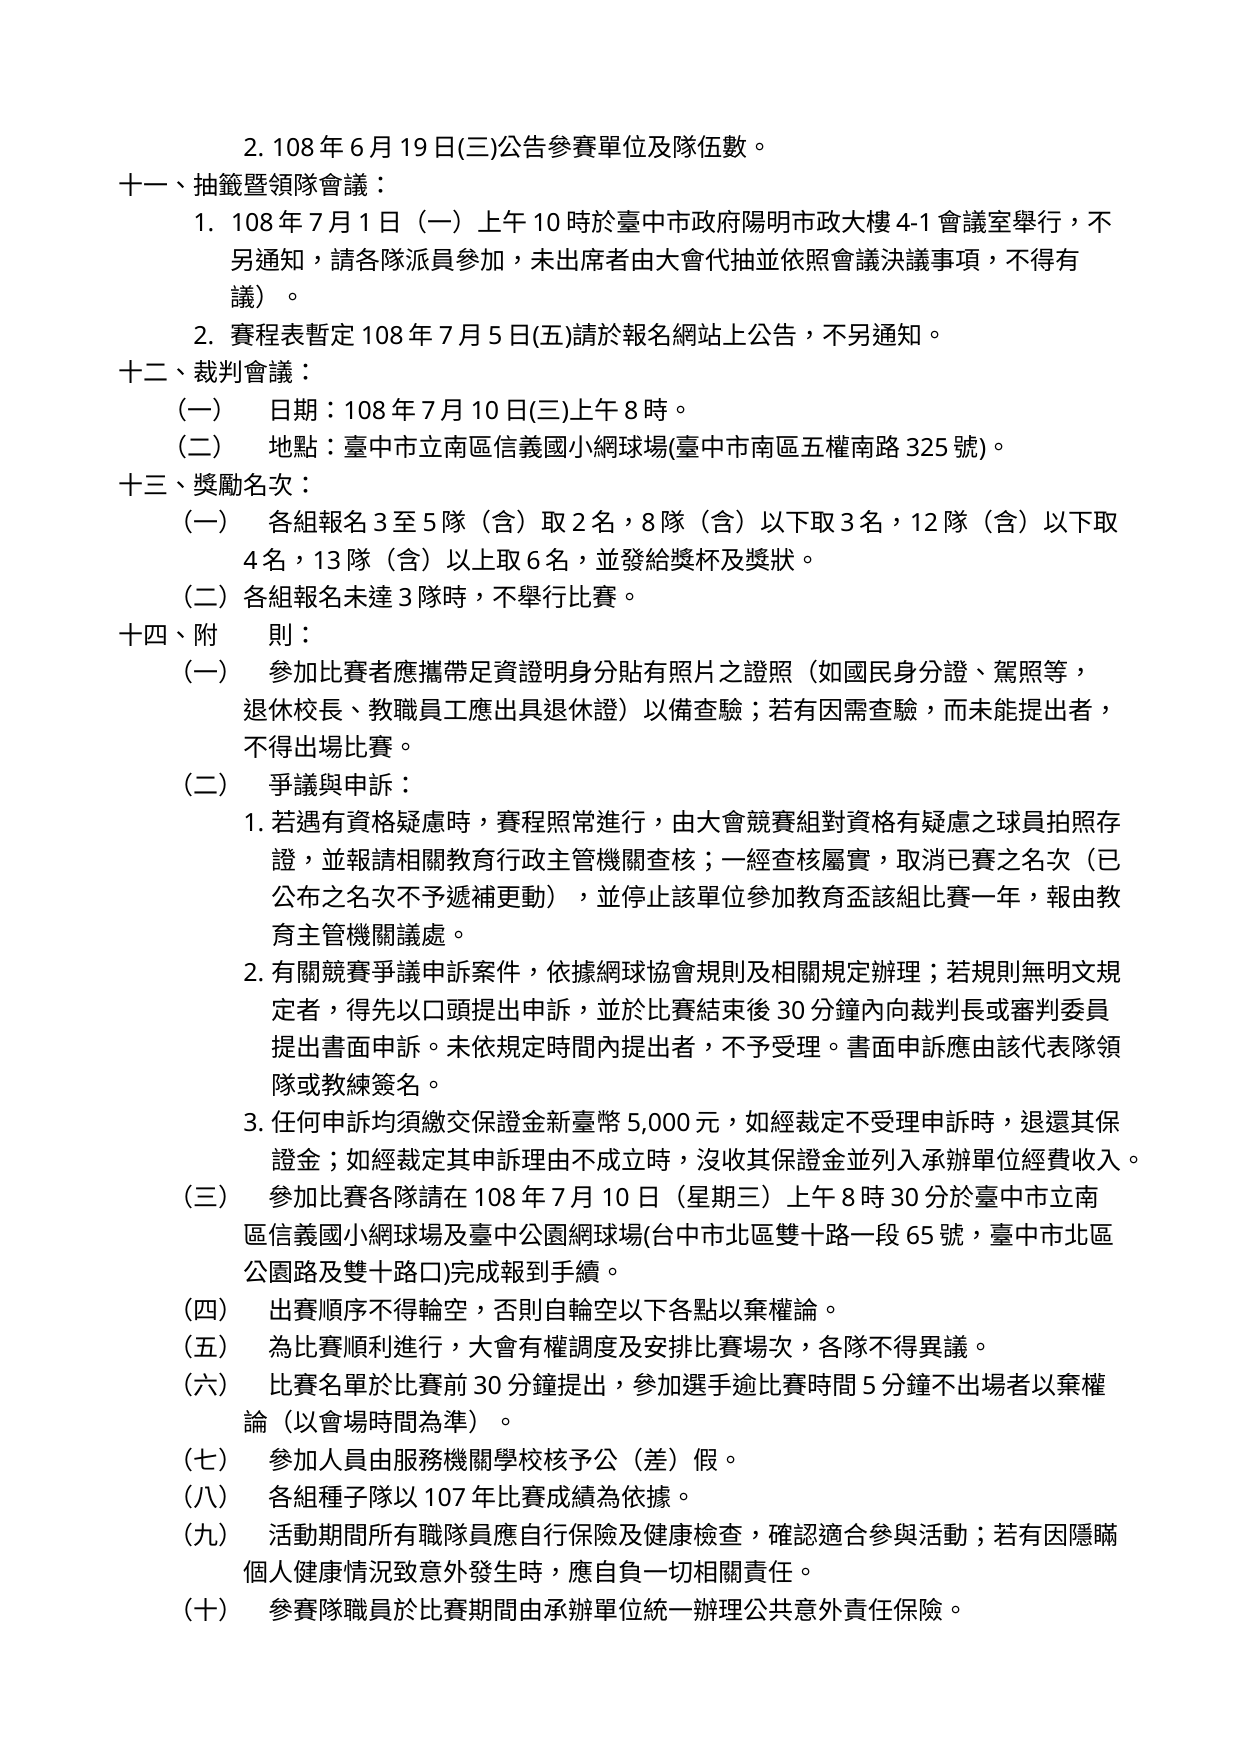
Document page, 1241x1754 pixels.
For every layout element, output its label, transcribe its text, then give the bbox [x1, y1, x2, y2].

list 爭議與申訴： [168, 764, 1122, 802]
list 參賽隊職員於比賽期間由承辦單位統一辦理公共意外責任保險。 [168, 1589, 1122, 1627]
list 各組種子隊以107年比賽成績為依據。 [168, 1477, 1122, 1514]
list 參加人員由服務機關學校核予公（差）假。 [168, 1439, 1122, 1477]
list 有關競賽爭議申訴案件，依據網球協會規則及相關規定辦理；若規則無明文規定者，得先以口頭提出申訴，並於比賽結束後30分鐘內向裁判長或審判委員提出書面申訴。未依規定時間內提出者，不予受理。書面申訴應由該代表隊領隊或教練簽名。 [243, 952, 1122, 1102]
list 日期：108年7月10日(三)上午8時。 [162, 389, 1122, 427]
text 十一、抽籤暨領隊會議： [118, 164, 1122, 202]
list 地點：臺中市立南區信義國小網球場(臺中市南區五權南路325號)。 [162, 427, 1122, 464]
list 各組報名3至5隊（含）取2名，8隊（含）以下取3名，12隊（含）以下取4名，13隊（含）以上取6名，並發給獎杯及獎狀。 [168, 502, 1122, 577]
list 為比賽順利進行，大會有權調度及安排比賽場次，各隊不得異議。 [168, 1327, 1122, 1364]
text 十四、附 則： [118, 614, 1122, 652]
text 十二、裁判會議： [118, 352, 1122, 389]
list 活動期間所有職隊員應自行保險及健康檢查，確認適合參與活動；若有因隱瞞個人健康情況致意外發生時，應自負一切相關責任。 [168, 1514, 1122, 1589]
list 108年6月19日(三)公告參賽單位及隊伍數。 [243, 127, 1122, 164]
list 出賽順序不得輪空，否則自輪空以下各點以棄權論。 [168, 1289, 1122, 1327]
list 任何申訴均須繳交保證金新臺幣5,000元，如經裁定不受理申訴時，退還其保證金；如經裁定其申訴理由不成立時，沒收其保證金並列入承辦單位經費收入。 [243, 1102, 1122, 1177]
list 108年7月1日（一）上午10時於臺中市政府陽明市政大樓4-1會議室舉行，不另通知，請各隊派員參加，未出席者由大會代抽並依照會議決議事項，不得有議）。 [193, 202, 1122, 314]
list 參加比賽者應攜帶足資證明身分貼有照片之證照（如國民身分證、駕照等， 退休校長、教職員工應出具退休證）以備查驗；若有因需查驗，而未能提出者，不得出場比賽。 [168, 652, 1122, 764]
list 若遇有資格疑慮時，賽程照常進行，由大會競賽組對資格有疑慮之球員拍照存證，並報請相關教育行政主管機關查核；一經查核屬實，取消已賽之名次（已公布之名次不予遞補更動），並停止該單位參加教育盃該組比賽一年，報由教育主管機關議處。 [243, 802, 1122, 952]
list 比賽名單於比賽前30分鐘提出，參加選手逾比賽時間5分鐘不出場者以棄權論（以會場時間為準）。 [168, 1364, 1122, 1439]
list 參加比賽各隊請在108年7月 10 日（星期三）上午8時30分於臺中市立南區信義國小網球場及臺中公園網球場(台中市北區雙十路一段65號，臺中市北區公園路及雙十路口)完成報到手續。 [168, 1177, 1122, 1289]
text 十三、獎勵名次： [118, 464, 1122, 502]
text （二）各組報名未達3隊時，不舉行比賽。 [118, 577, 1122, 614]
list 賽程表暫定108年7月5日(五)請於報名網站上公告，不另通知。 [193, 314, 1122, 352]
